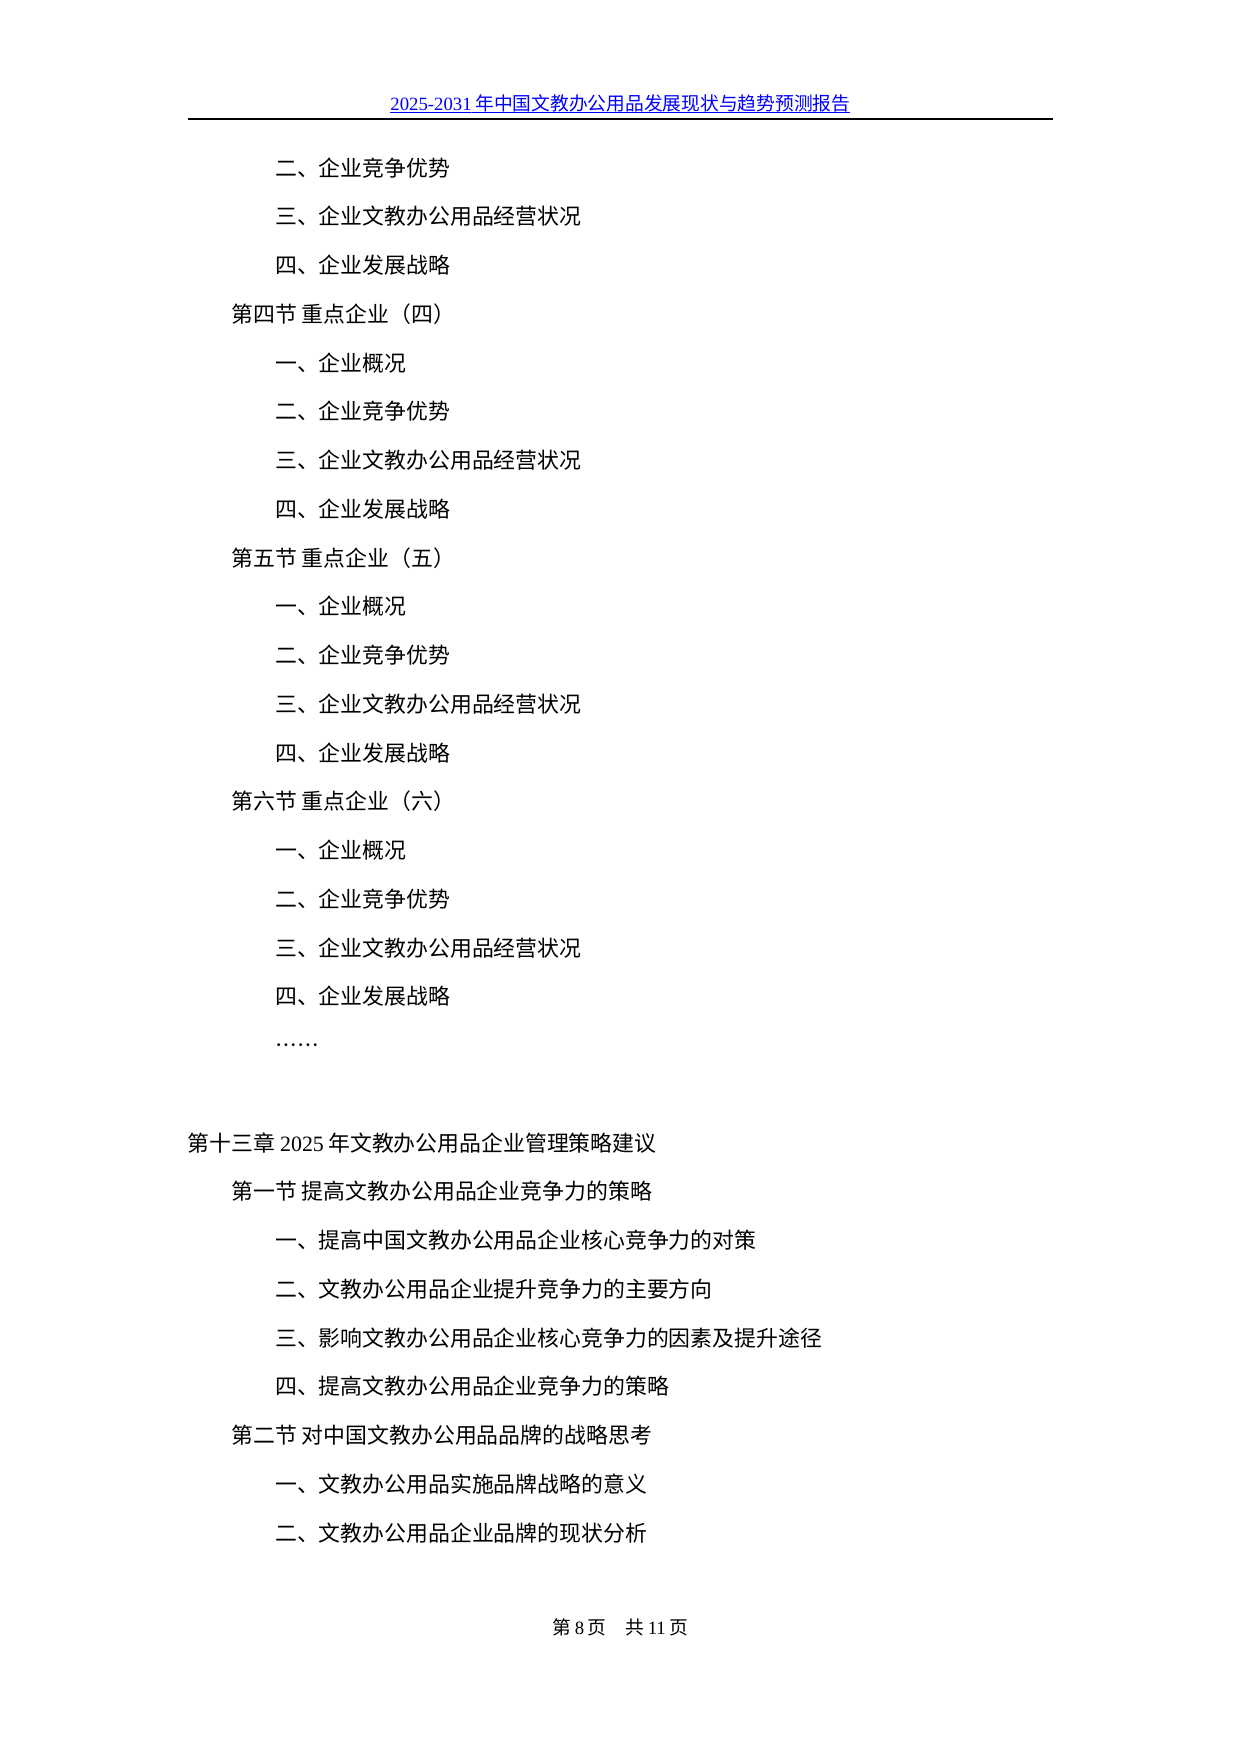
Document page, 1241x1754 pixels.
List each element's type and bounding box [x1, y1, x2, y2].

text [187, 150, 1053, 1548]
